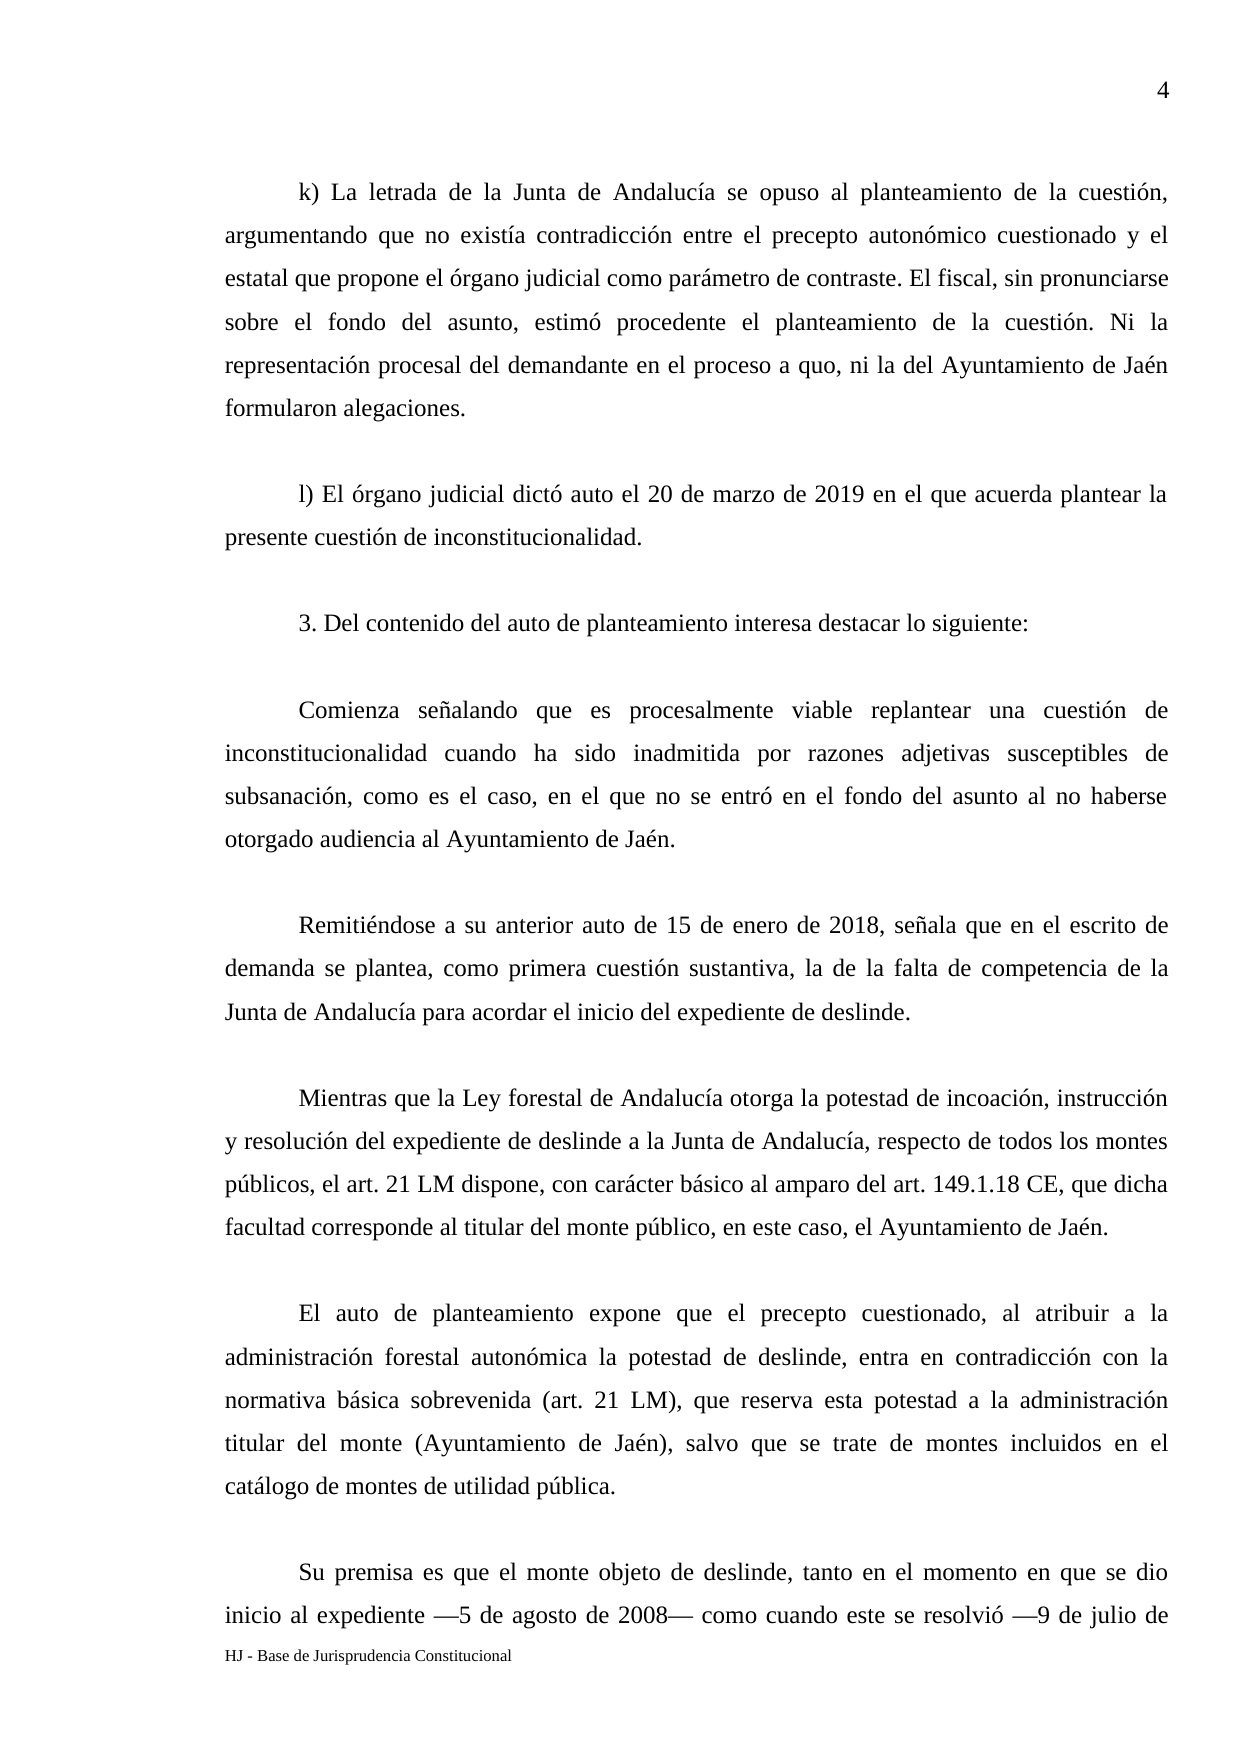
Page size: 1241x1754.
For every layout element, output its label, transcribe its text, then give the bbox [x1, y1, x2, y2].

text k) La letrada de la Junta de Andalucía se opuso al planteamiento de la cuestión, argumentando que no existía contradicción entre el precepto autonómico cuestionado y el estatal que propone el órgano judicial como parámetro de contraste. El fiscal, sin pronunciarse sobre el fondo del asunto, estimó procedente el planteamiento de la cuestión. Ni la representación procesal del demandante en el proceso a quo, ni la del Ayuntamiento de Jaén formularon alegaciones. [224, 177, 1169, 422]
text l) El órgano judicial dictó auto el 20 de marzo de 2019 en el que acuerda plantear la presente cuestión de inconstitucionalidad. [224, 479, 1169, 551]
text Comienza señalando que es procesalmente viable replantear una cuestión de inconstitucionalidad cuando ha sido inadmitida por razones adjetivas susceptibles de subsanación, como es el caso, en el que no se entró en el fondo del asunto al no haberse otorgado audiencia al Ayuntamiento de Jaén. [224, 695, 1169, 853]
text Mientras que la Ley forestal de Andalucía otorga la potestad de incoación, instrucción y resolución del expediente de deslinde a la Junta de Andalucía, respecto de todos los montes públicos, el art. 21 LM dispone, con carácter básico al amparo del art. 149.1.18 CE, que dicha facultad corresponde al titular del monte público, en este caso, el Ayuntamiento de Jaén. [224, 1083, 1169, 1241]
text El auto de planteamiento expone que el precepto cuestionado, al atribuir a la administración forestal autonómica la potestad de deslinde, entra en contradicción con la normativa básica sobrevenida (art. 21 LM), que reserva esta potestad a la administración titular del monte (Ayuntamiento de Jaén), salvo que se trate de montes incluidos en el catálogo de montes de utilidad pública. [224, 1298, 1169, 1500]
text 3. Del contenido del auto de planteamiento interesa destacar lo siguiente: [224, 608, 1169, 637]
text Remitiéndose a su anterior auto de 15 de enero de 2018, señala que en el escrito de demanda se plantea, como primera cuestión sustantiva, la de la falta de competencia de la Junta de Andalucía para acordar el inicio del expediente de deslinde. [224, 910, 1169, 1025]
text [224, 1557, 1169, 1629]
